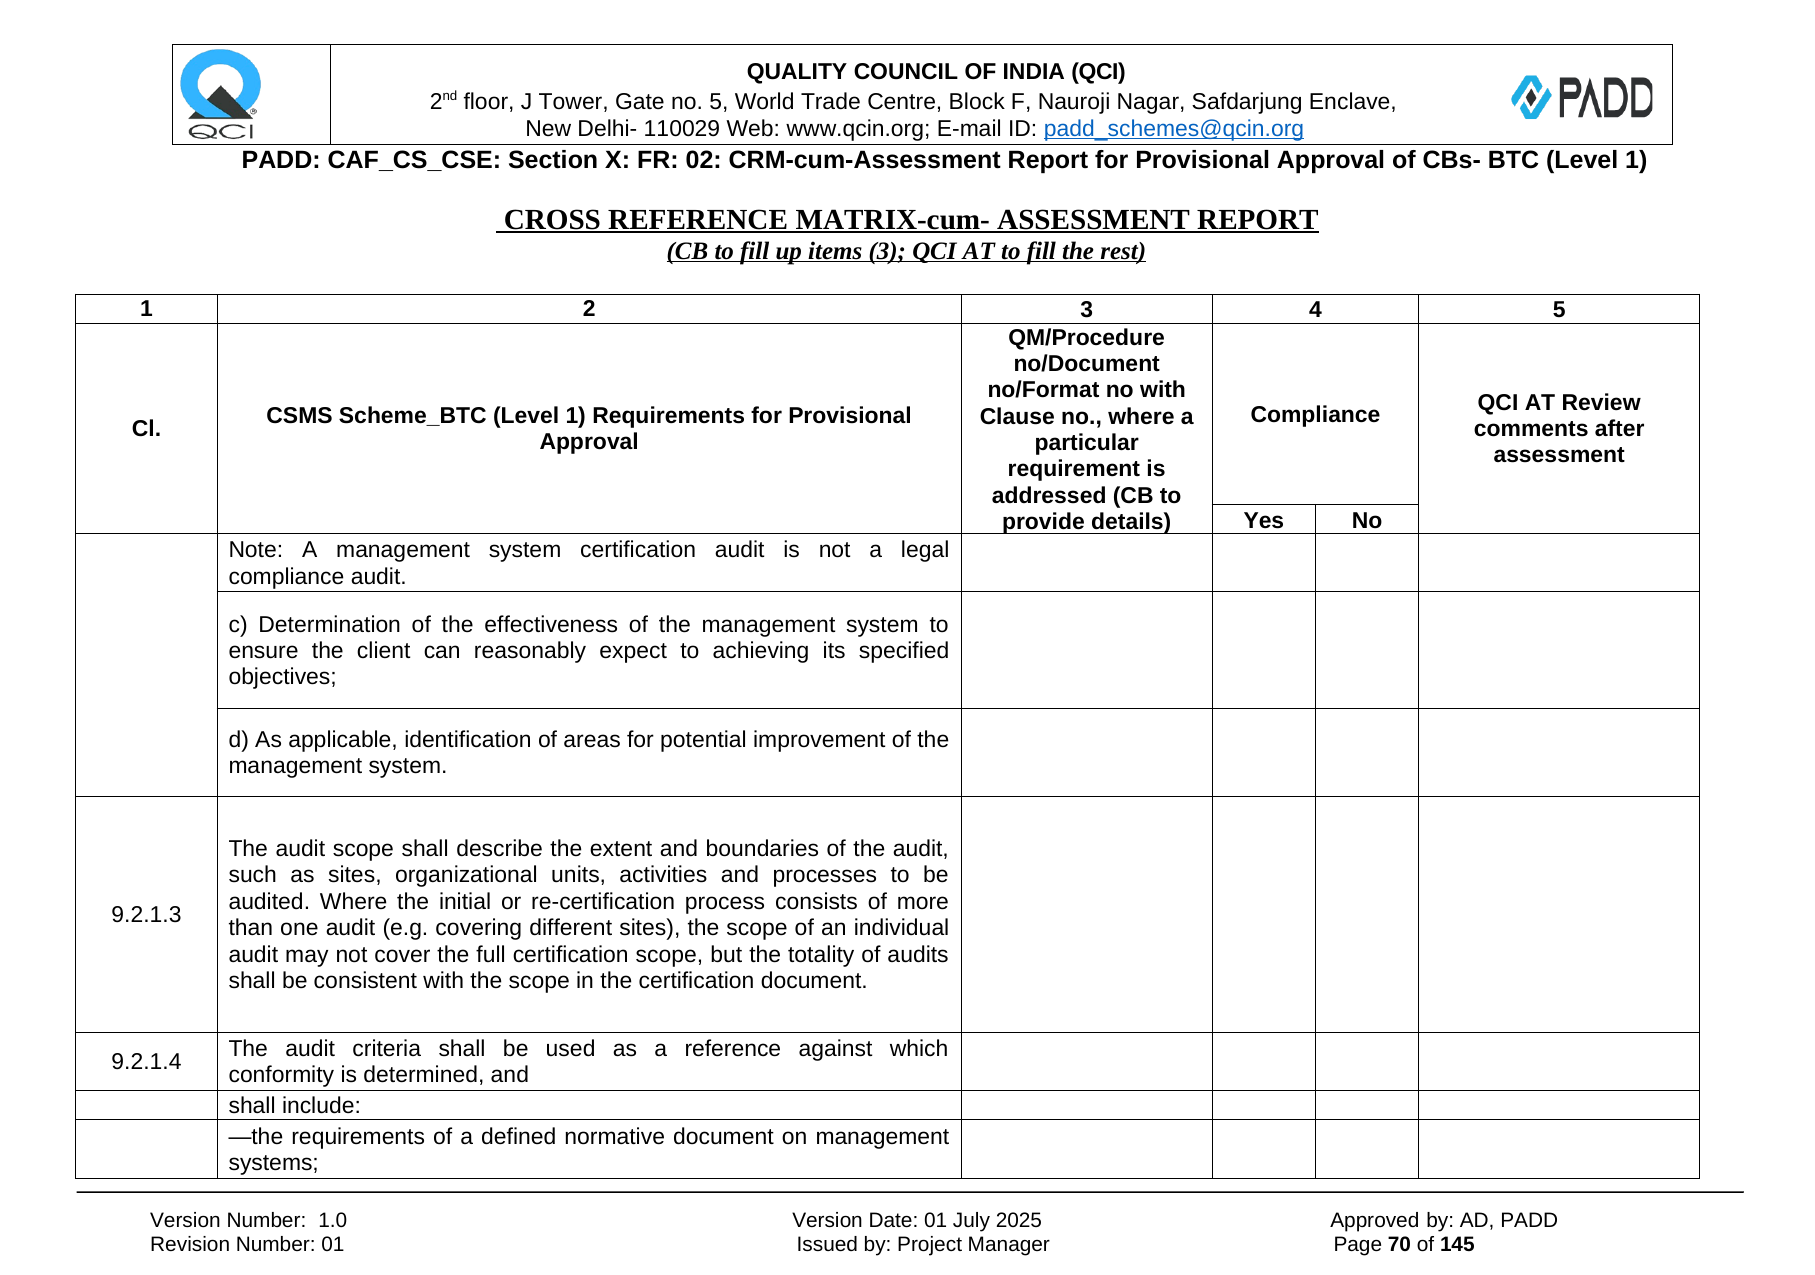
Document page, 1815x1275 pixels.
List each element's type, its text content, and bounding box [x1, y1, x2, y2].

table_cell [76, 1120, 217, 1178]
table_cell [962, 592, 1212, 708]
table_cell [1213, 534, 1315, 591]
table_cell CSMS Scheme_BTC (Level 1) Requirements for Provisional Approval [218, 324, 961, 533]
picture [1510, 75, 1653, 119]
table_header 1 [76, 295, 217, 323]
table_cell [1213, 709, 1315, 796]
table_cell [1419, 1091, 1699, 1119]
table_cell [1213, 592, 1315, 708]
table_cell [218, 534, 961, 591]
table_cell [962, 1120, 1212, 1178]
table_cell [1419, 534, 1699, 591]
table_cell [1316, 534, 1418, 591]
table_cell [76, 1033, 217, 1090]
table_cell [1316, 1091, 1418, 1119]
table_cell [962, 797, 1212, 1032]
table_cell QCI AT Review comments after assessment [1419, 324, 1699, 533]
table_cell QM/Procedure no/Document no/Format no with Clause no., where a particular requirement is addressed (CB to provide details) [962, 324, 1212, 533]
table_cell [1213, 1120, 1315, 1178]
table_cell Compliance [1213, 324, 1418, 504]
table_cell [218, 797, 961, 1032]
table_header 3 [962, 295, 1212, 323]
table_header 5 [1419, 295, 1699, 323]
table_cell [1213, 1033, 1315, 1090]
table_cell No [1316, 505, 1418, 533]
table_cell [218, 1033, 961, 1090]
table_cell Yes [1213, 505, 1315, 533]
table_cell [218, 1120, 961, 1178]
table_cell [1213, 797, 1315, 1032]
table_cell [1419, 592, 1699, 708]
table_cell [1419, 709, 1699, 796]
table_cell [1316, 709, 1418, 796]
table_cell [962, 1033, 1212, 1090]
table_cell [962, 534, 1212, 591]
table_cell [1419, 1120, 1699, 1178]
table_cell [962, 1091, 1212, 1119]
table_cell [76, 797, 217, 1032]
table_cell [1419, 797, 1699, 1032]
table_header 4 [1213, 295, 1418, 323]
table_header 2 [218, 295, 961, 323]
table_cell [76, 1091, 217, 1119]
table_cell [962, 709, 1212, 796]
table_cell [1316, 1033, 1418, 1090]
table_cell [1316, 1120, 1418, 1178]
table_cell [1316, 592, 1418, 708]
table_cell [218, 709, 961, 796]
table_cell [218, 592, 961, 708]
picture [173, 45, 267, 142]
table_cell Cl. [76, 324, 217, 533]
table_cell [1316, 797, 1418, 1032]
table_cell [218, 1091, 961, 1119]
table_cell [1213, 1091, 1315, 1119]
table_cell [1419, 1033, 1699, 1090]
